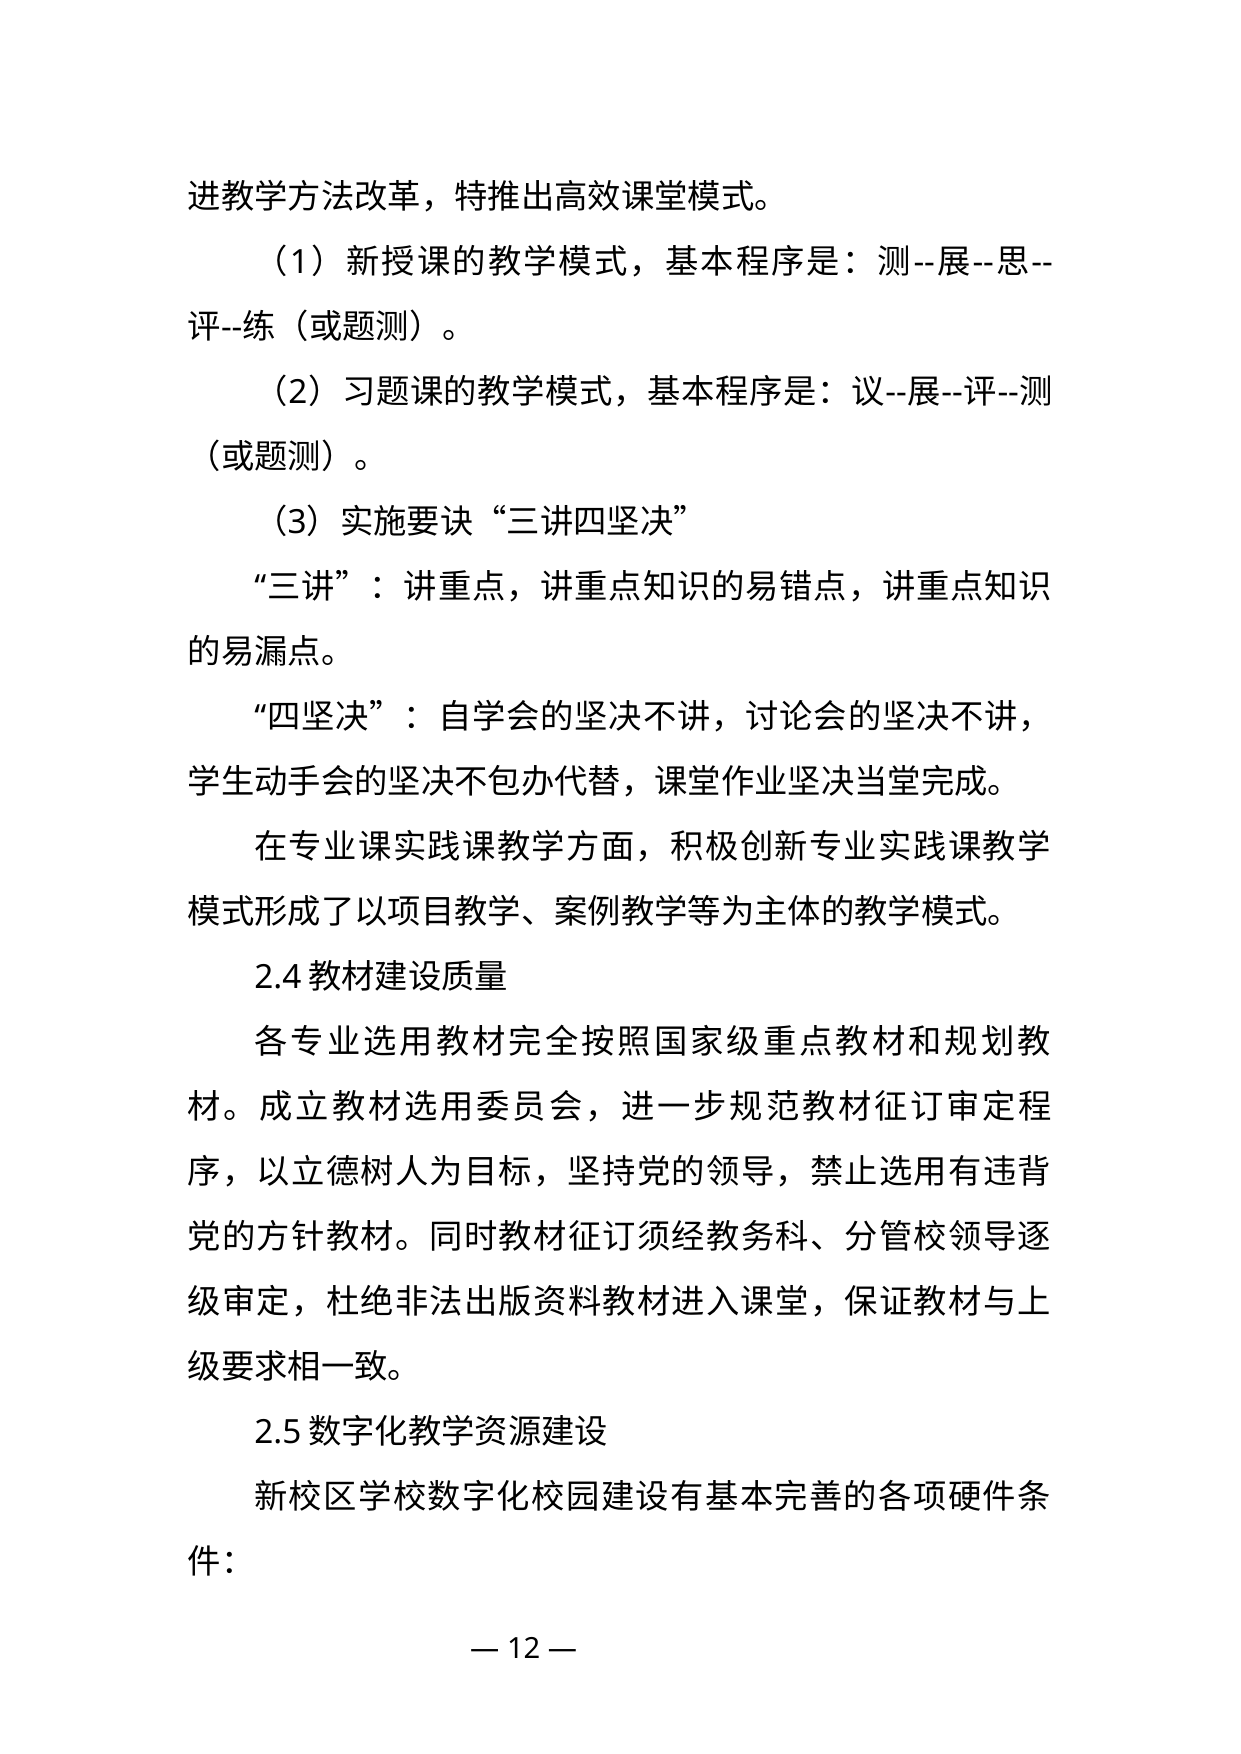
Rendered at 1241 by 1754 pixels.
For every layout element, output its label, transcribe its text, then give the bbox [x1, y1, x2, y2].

text （2）习题课的教学模式，基本程序是：议--展--评--测（或题测）。 [187, 357, 1053, 487]
text 2.5数字化教学资源建设 [187, 1397, 1053, 1462]
text 2.4教材建设质量 [187, 942, 1053, 1007]
text 新校区学校数字化校园建设有基本完善的各项硬件条件： [187, 1462, 1053, 1592]
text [187, 162, 1053, 227]
text “四坚决”：自学会的坚决不讲，讨论会的坚决不讲，学生动手会的坚决不包办代替，课堂作业坚决当堂完成。 [187, 682, 1053, 812]
text “三讲”：讲重点，讲重点知识的易错点，讲重点知识的易漏点。 [187, 552, 1053, 682]
text 各专业选用教材完全按照国家级重点教材和规划教材。成立教材选用委员会，进一步规范教材征订审定程序，以立德树人为目标，坚持党的领导，禁止选用有违背党的方针教材。同时教材征订须经教务科、分管校领导逐级审定，杜绝非法出版资料教材进入课堂，保证教材与上级要求相一致。 [187, 1007, 1053, 1397]
text （3）实施要诀“三讲四坚决” [187, 487, 1053, 552]
text （1）新授课的教学模式，基本程序是：测--展--思--评--练（或题测）。 [187, 227, 1053, 357]
text 在专业课实践课教学方面，积极创新专业实践课教学模式形成了以项目教学、案例教学等为主体的教学模式。 [187, 812, 1053, 942]
